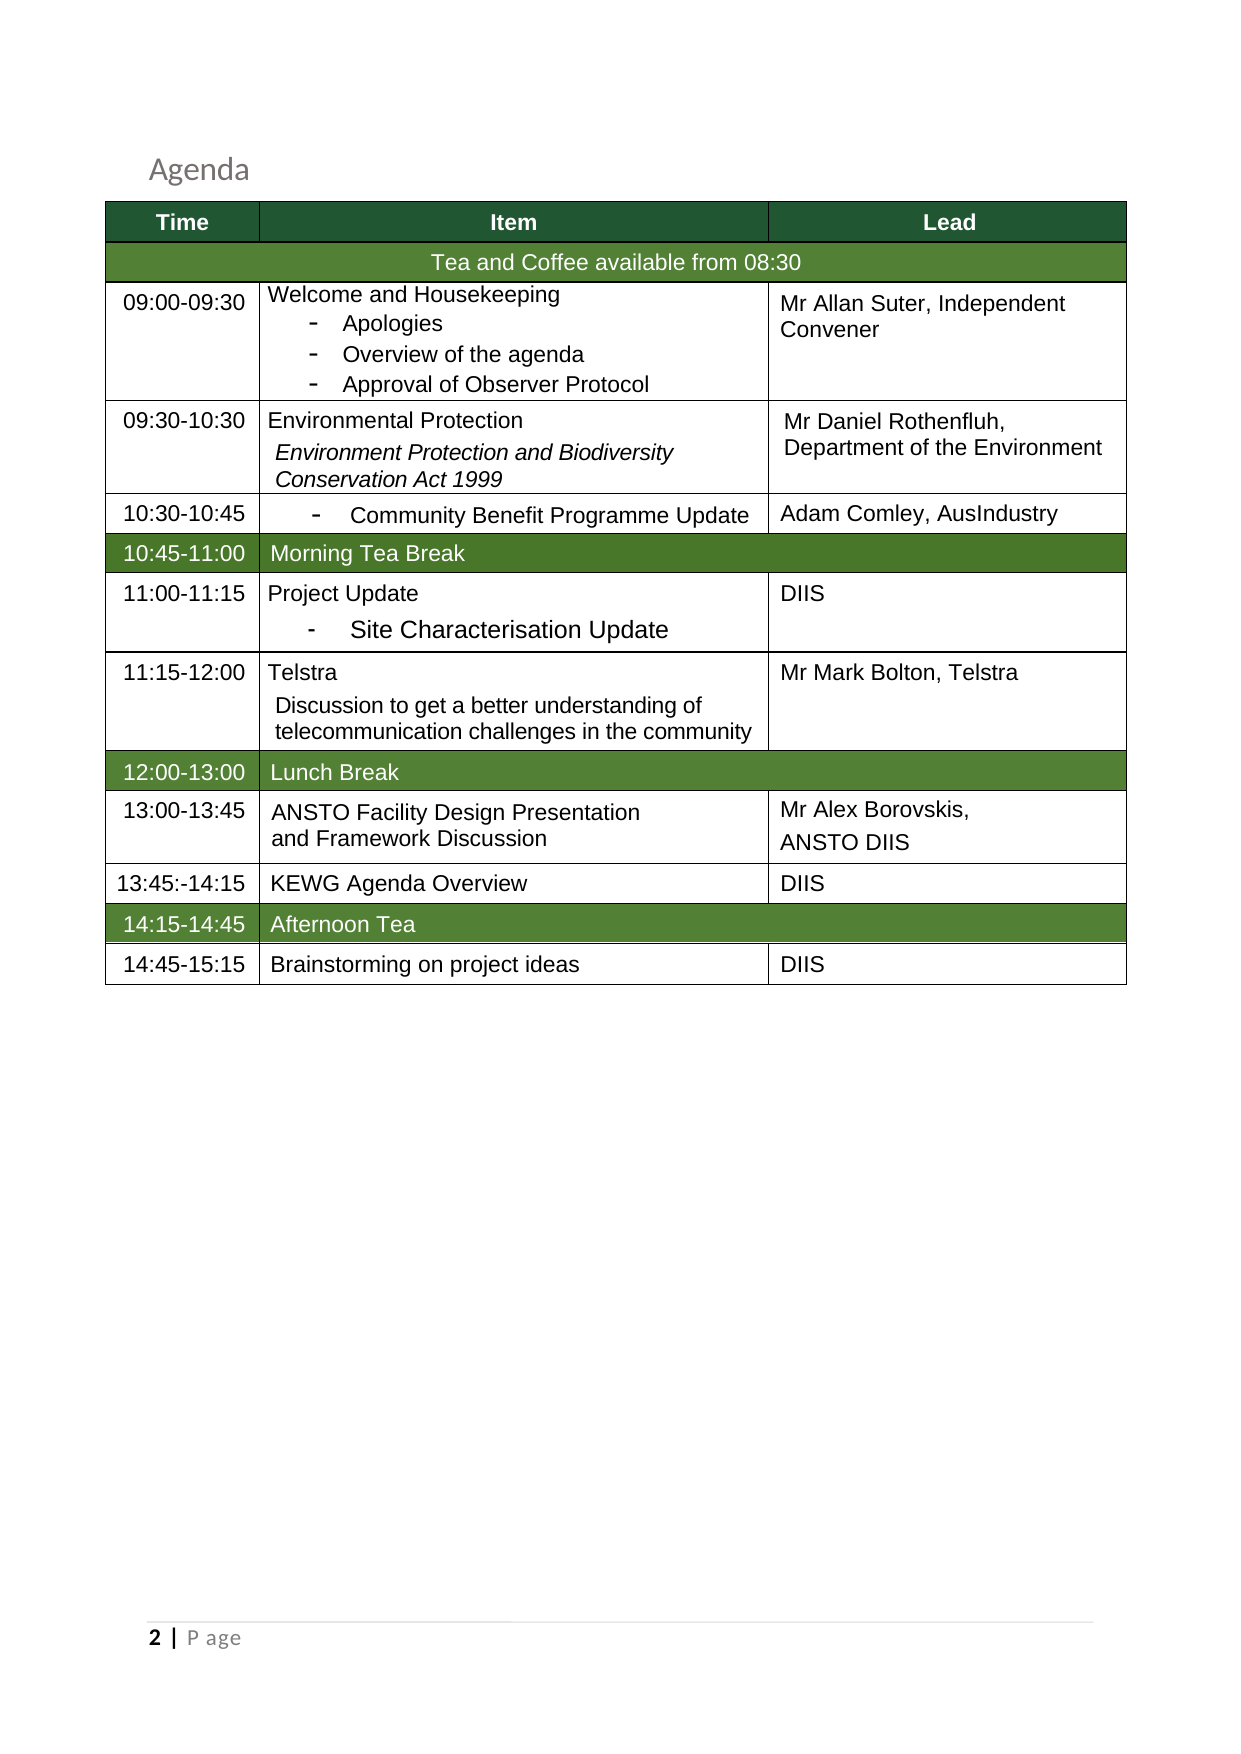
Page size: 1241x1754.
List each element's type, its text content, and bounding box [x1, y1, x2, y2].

table_cell Mr Daniel Rothenfluh, Department of the Environment [769, 401, 1126, 492]
table_cell Morning Tea Break [260, 534, 1126, 572]
table_cell Tea and Coffee available from 08:30 [106, 243, 1126, 281]
table_cell Afternoon Tea [260, 904, 1126, 942]
table_cell Mr Allan Suter, Independent Convener [769, 283, 1126, 400]
table_cell 10:45-11:00 [106, 534, 259, 572]
table_cell Lunch Break [260, 751, 1126, 790]
table_cell Brainstorming on project ideas [260, 944, 768, 983]
table_cell 12:00-13:00 [106, 751, 259, 790]
table_cell 13:00-13:45 [106, 791, 259, 862]
table_cell Project Update - Site Characterisation Update [260, 573, 768, 651]
table_cell 09:30-10:30 [106, 401, 259, 492]
table_cell KEWG Agenda Overview [260, 864, 768, 902]
table_header Lead [769, 202, 1126, 241]
table_header Item [260, 202, 768, 241]
table_cell Telstra Discussion to get a better understanding of telecommunication challenges in the community [260, 653, 768, 750]
table_cell 14:15-14:45 [106, 904, 259, 942]
text Agenda [148, 153, 1127, 187]
table_cell DIIS [769, 573, 1126, 651]
table_cell - Community Benefit Programme Update [260, 494, 768, 532]
table_cell Welcome and Housekeeping - Apologies - Overview of the agenda - Approval of Observer Protocol [260, 283, 768, 400]
table_cell 09:00-09:30 [106, 283, 259, 400]
table_cell 14:45-15:15 [106, 944, 259, 983]
table_cell 11:15-12:00 [106, 653, 259, 750]
table_cell Adam Comley, AusIndustry [769, 494, 1126, 532]
table_cell Mr Alex Borovskis, ANSTO DIIS [769, 791, 1126, 862]
table_cell DIIS [769, 944, 1126, 983]
table_cell Environmental Protection Environment Protection and Biodiversity Conservation Act 1999 [260, 401, 768, 492]
table_cell 10:30-10:45 [106, 494, 259, 532]
table_cell Mr Mark Bolton, Telstra [769, 653, 1126, 750]
table_header Time [106, 202, 259, 241]
table_cell 13:45:-14:15 [106, 864, 259, 902]
table_cell ANSTO Facility Design Presentation and Framework Discussion [260, 791, 768, 862]
text 2 | P age [148, 1626, 1127, 1650]
table_cell DIIS [769, 864, 1126, 902]
table_cell 11:00-11:15 [106, 573, 259, 651]
